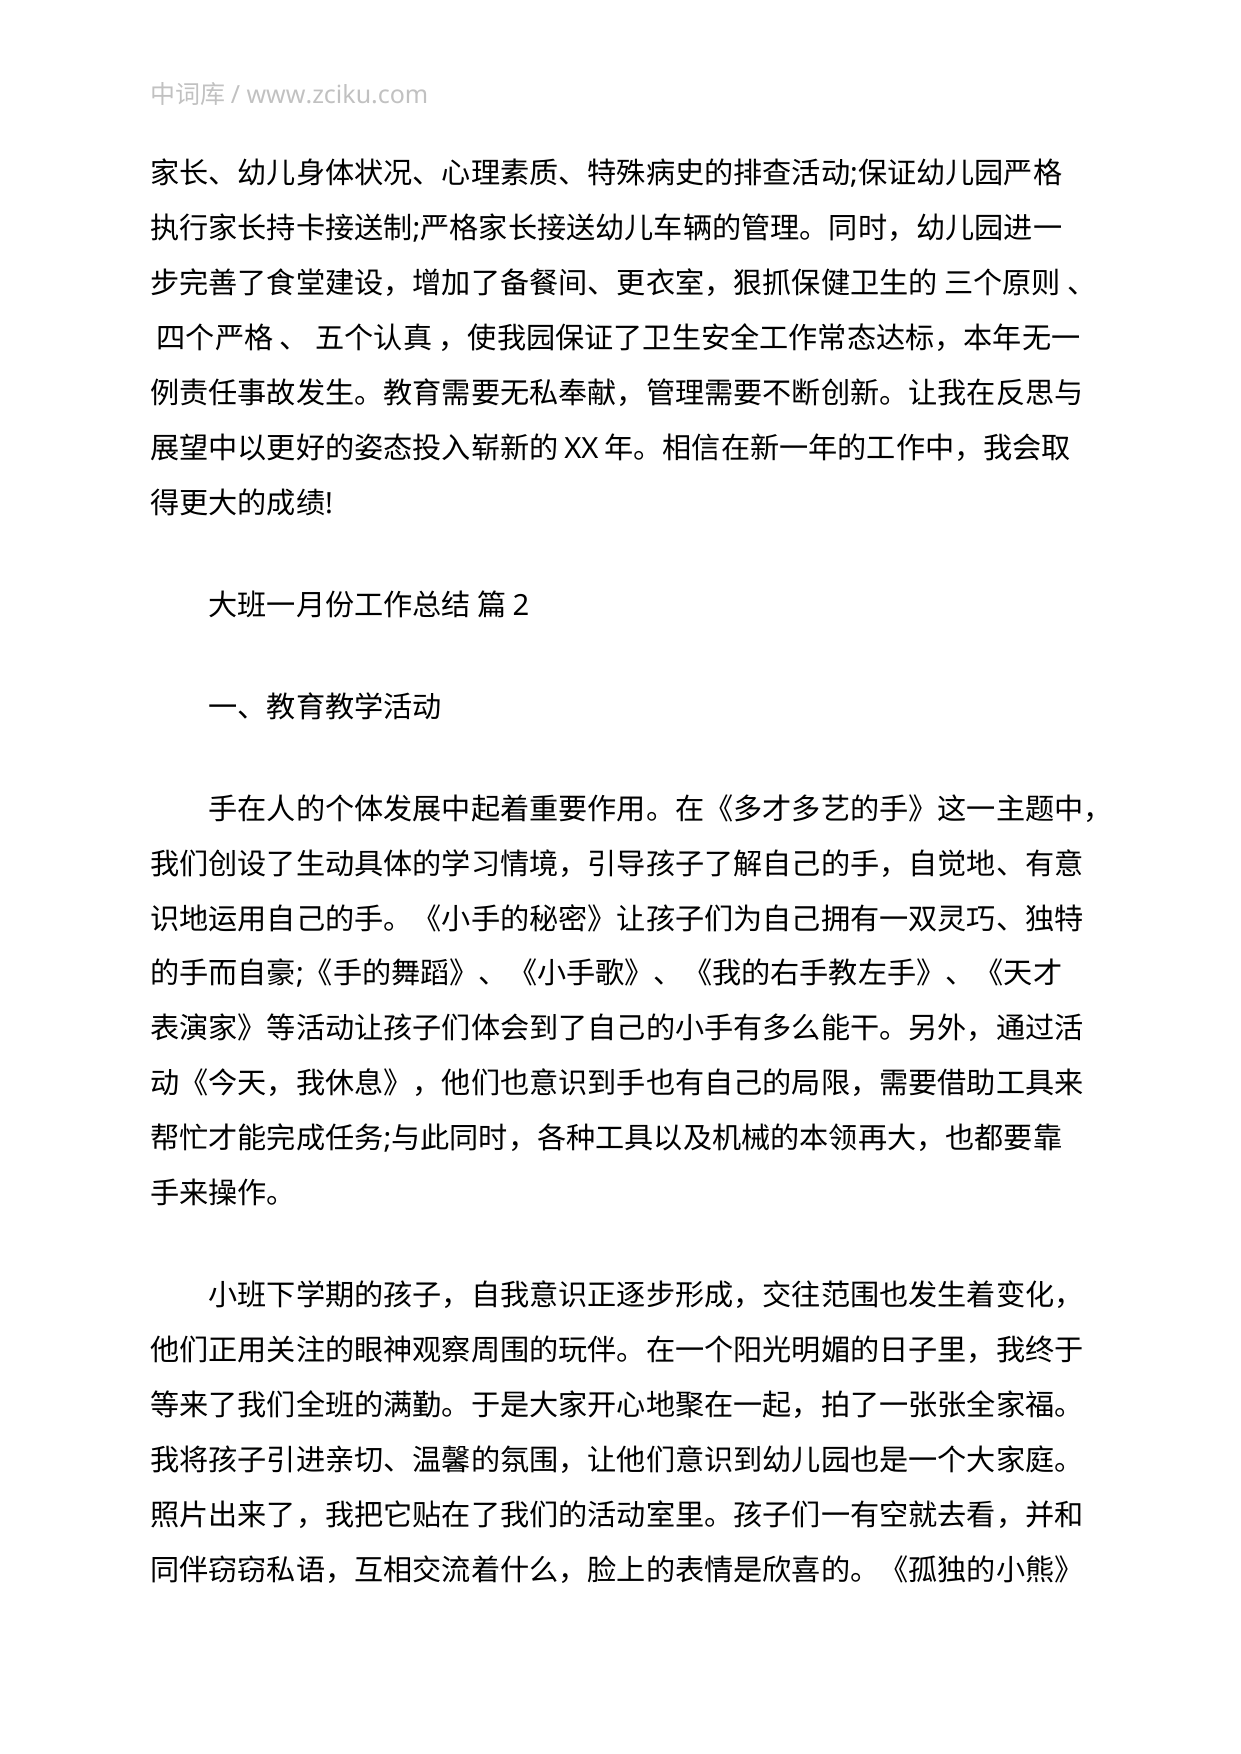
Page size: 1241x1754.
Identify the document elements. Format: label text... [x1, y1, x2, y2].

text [150, 1272, 1090, 1588]
text 大班一月份工作总结 篇2 [150, 582, 1090, 624]
text 一、教育教学活动 [150, 684, 1090, 726]
text 手在人的个体发展中起着重要作用。在《多才多艺的手》这一主题中，我们创设了生动具体的学习情境，引导孩子了解自己的手，自觉地、有意识地运用自己的手。《小手的秘密》让孩子们为自己拥有一双灵巧、独特的手而自豪;《手的舞蹈》、《小手歌》、《我的右手教左手》、《天才表演家》等活动让孩子们体会到了自己的小手有多么能干。另外，通过活动《今天，我休息》，他们也意识到手也有自己的局限，需要借助工具来帮忙才能完成任务;与此同时，各种工具以及机械的本领再大，也都要靠手来操作。 [150, 785, 1090, 1212]
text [150, 150, 1090, 522]
